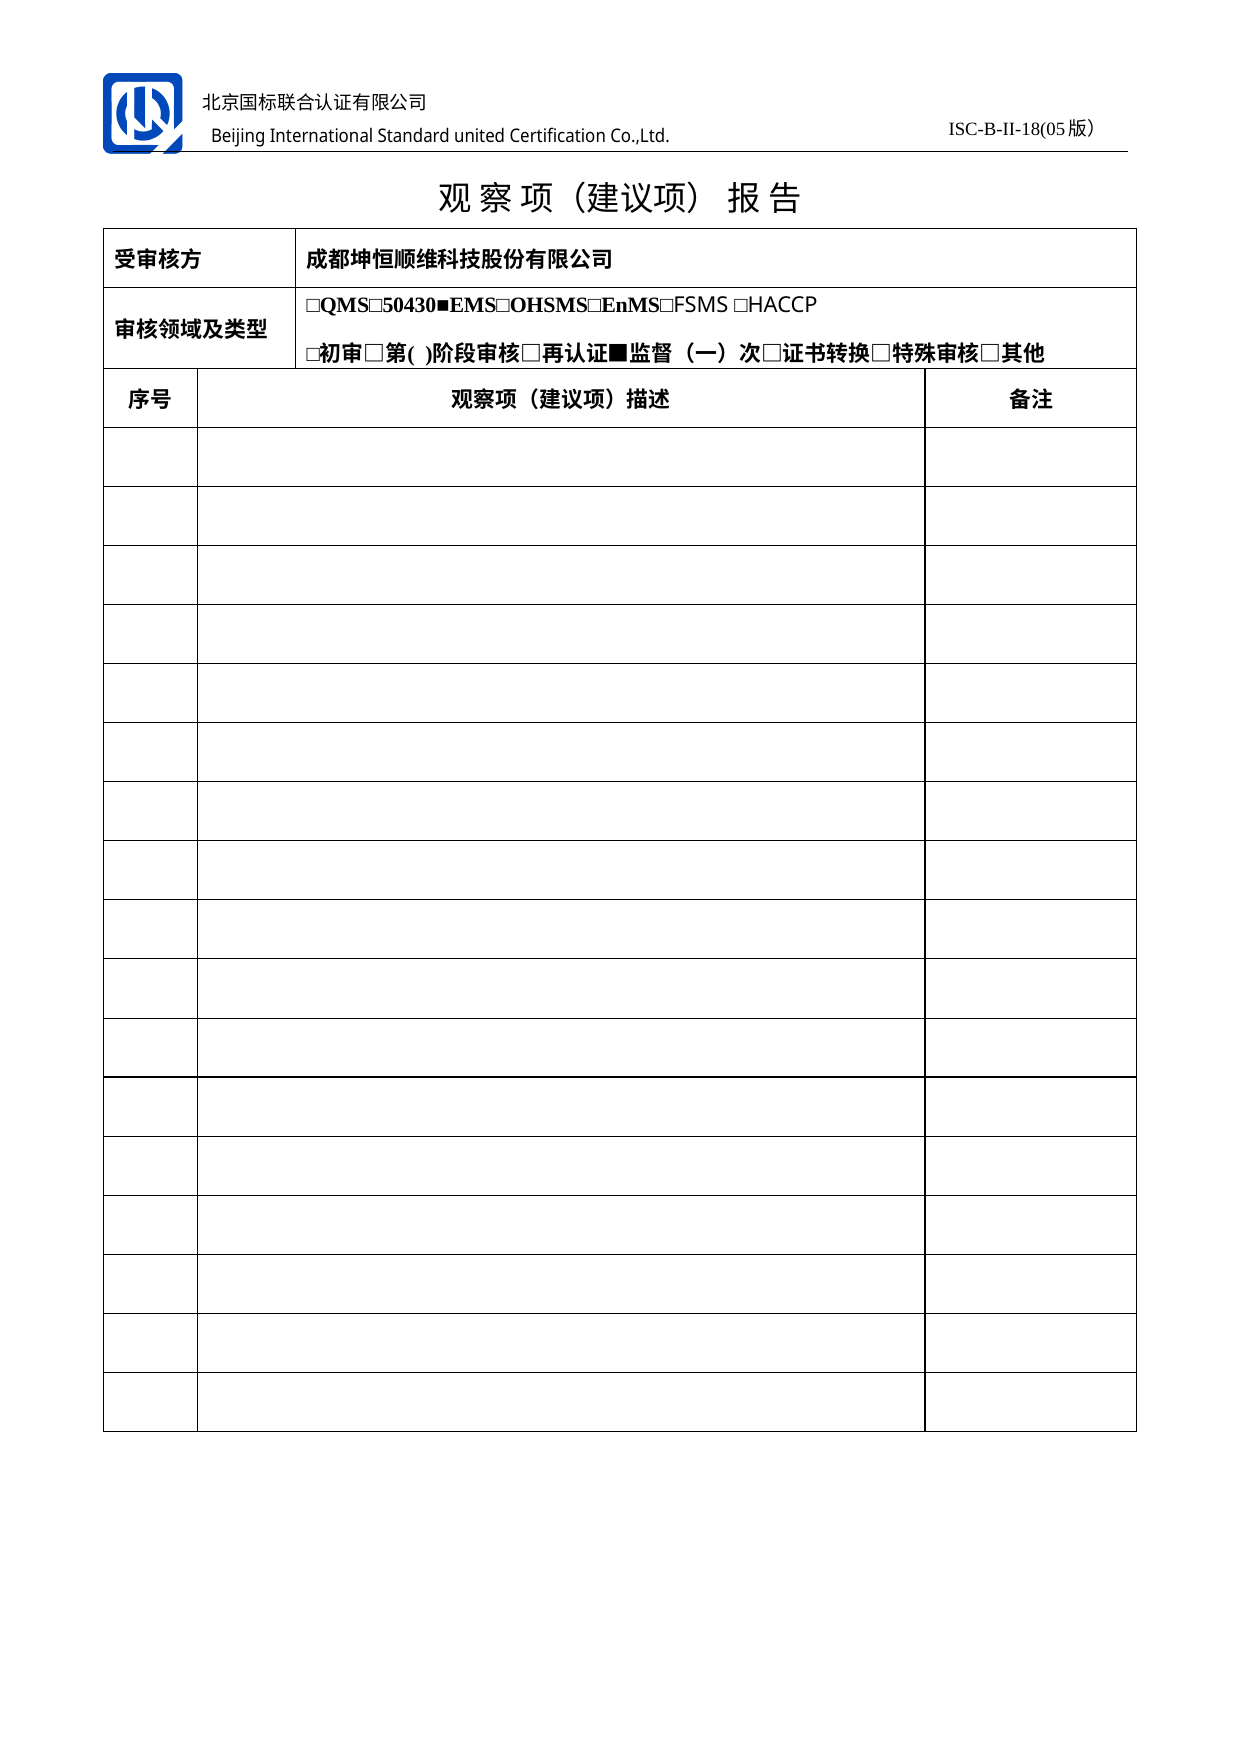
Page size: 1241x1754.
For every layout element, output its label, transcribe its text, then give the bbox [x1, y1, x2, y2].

table_cell [104, 1019, 197, 1076]
table_cell [104, 664, 197, 722]
table_cell [926, 546, 1136, 604]
table_cell [198, 487, 924, 545]
table_cell [104, 1137, 197, 1194]
table_cell [926, 1373, 1136, 1431]
table_cell [104, 1255, 197, 1313]
table_cell [198, 1373, 924, 1431]
table_cell [926, 1196, 1136, 1254]
table_cell [926, 605, 1136, 663]
table_cell [198, 723, 924, 781]
table_cell [104, 487, 197, 545]
table_cell [926, 782, 1136, 840]
table_cell [926, 428, 1136, 486]
table_cell [104, 959, 197, 1017]
table_cell [198, 1255, 924, 1313]
table_cell [926, 664, 1136, 722]
table_cell [926, 959, 1136, 1017]
table_cell [198, 1078, 924, 1136]
table_cell [198, 900, 924, 958]
table_cell [104, 1373, 197, 1431]
table_cell [104, 1078, 197, 1136]
table_cell 观察项（建议项）描述 [198, 369, 924, 427]
table_cell [198, 782, 924, 840]
table_cell [926, 1314, 1136, 1372]
table_cell [104, 1196, 197, 1254]
table_cell [926, 1255, 1136, 1313]
table_cell [198, 546, 924, 604]
table_cell [926, 841, 1136, 899]
table_cell [198, 428, 924, 486]
picture [103, 73, 183, 154]
table_cell [926, 1137, 1136, 1194]
table_cell [926, 900, 1136, 958]
table_header 受审核方 [104, 229, 295, 287]
table_cell [104, 900, 197, 958]
table_cell [104, 841, 197, 899]
table_cell 备注 [926, 369, 1136, 427]
table_cell [198, 1137, 924, 1194]
table_cell [198, 841, 924, 899]
table_cell 审核领域及类型 [104, 288, 295, 368]
table_header 成都坤恒顺维科技股份有限公司 [296, 229, 1136, 287]
table_cell [104, 723, 197, 781]
table_cell 序号 [104, 369, 197, 427]
table_cell [926, 487, 1136, 545]
table_cell [104, 546, 197, 604]
table_cell [198, 605, 924, 663]
table_cell [926, 1078, 1136, 1136]
table_cell [198, 1196, 924, 1254]
table_cell [104, 1314, 197, 1372]
table_cell [926, 723, 1136, 781]
table_cell [198, 959, 924, 1017]
table_cell [198, 664, 924, 722]
text 观 察 项（建议项） 报 告 [112, 163, 1128, 228]
table_cell [104, 605, 197, 663]
table_cell [104, 428, 197, 486]
table_cell [926, 1019, 1136, 1076]
table_cell □QMS□50430■EMS□OHSMS□EnMS□FSMS □HACCP □初审□第( )阶段审核□再认证■监督（一）次□证书转换□特殊审核□其他 [296, 288, 1136, 368]
table_cell [198, 1019, 924, 1076]
table_cell [104, 782, 197, 840]
table_cell [198, 1314, 924, 1372]
